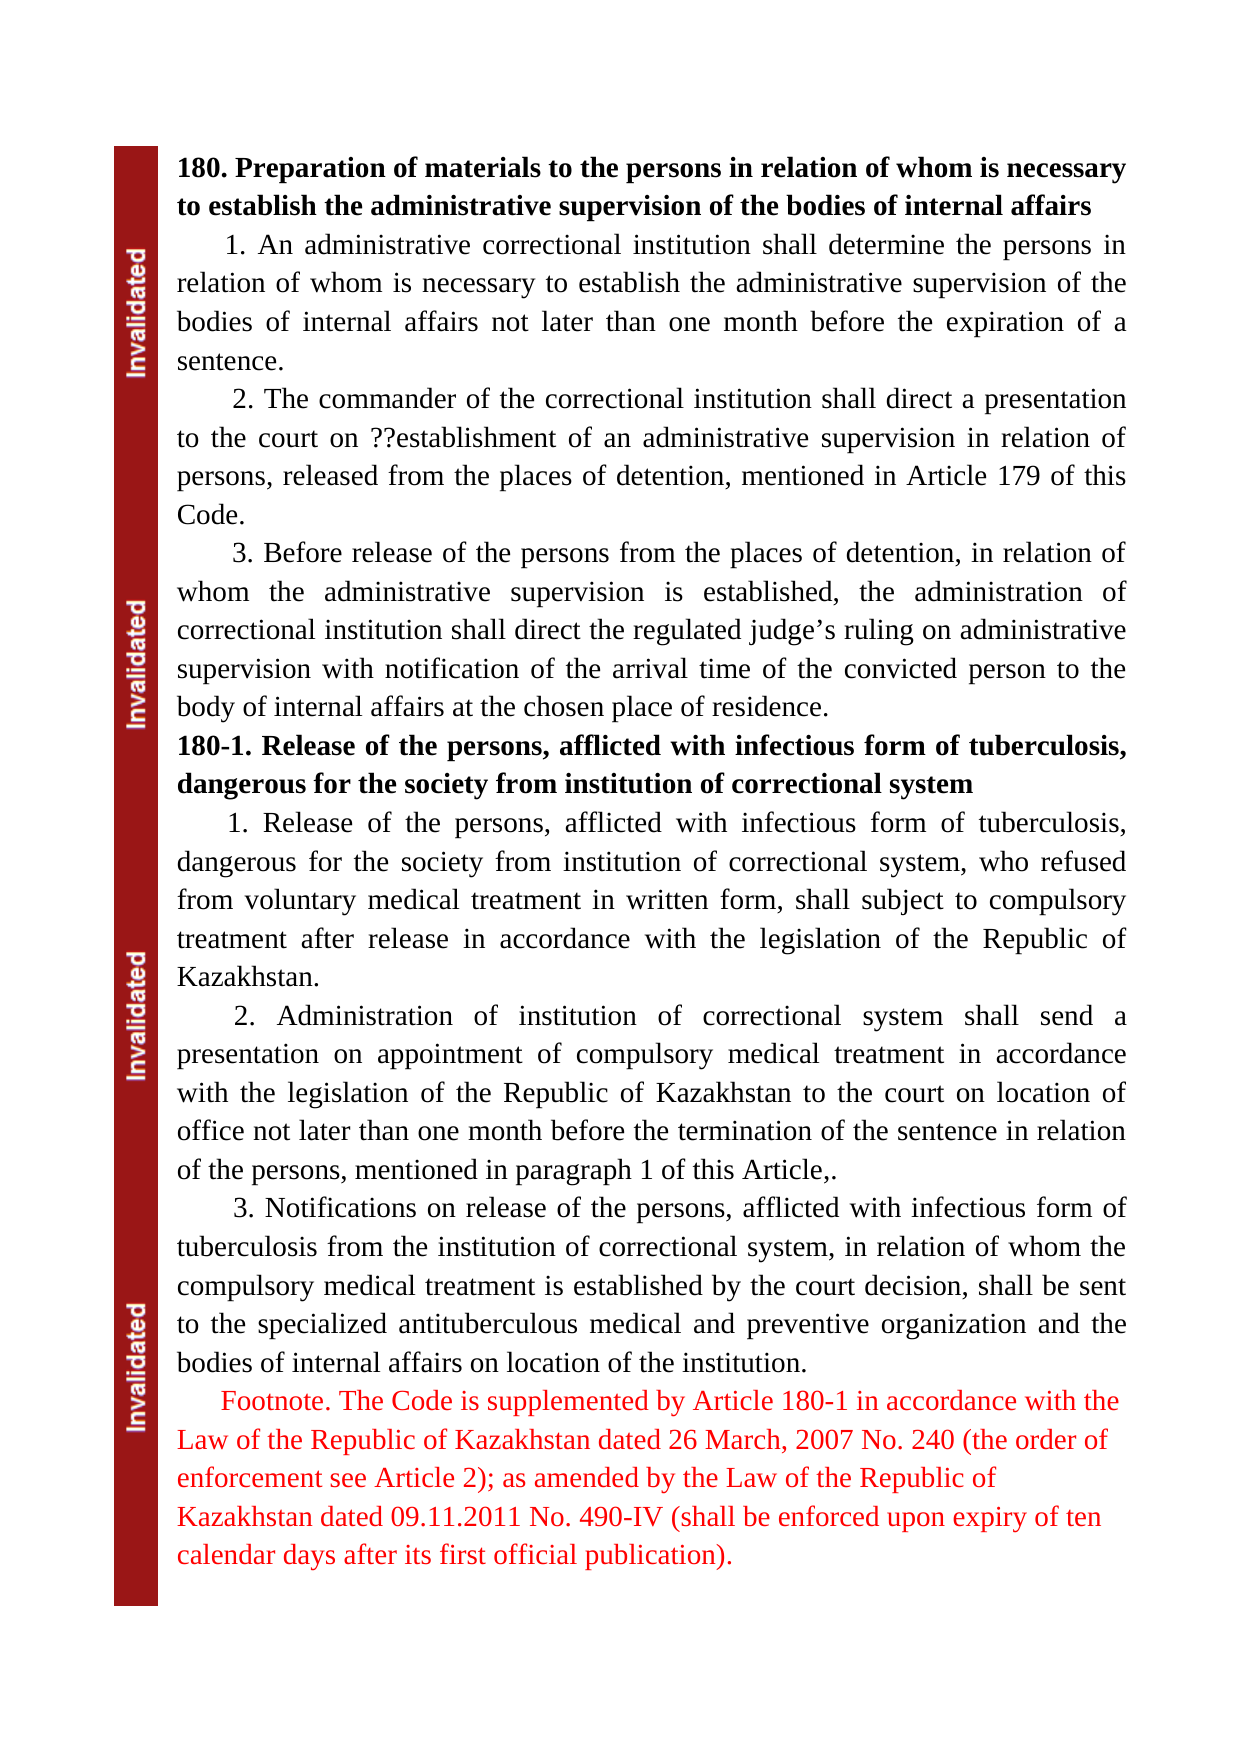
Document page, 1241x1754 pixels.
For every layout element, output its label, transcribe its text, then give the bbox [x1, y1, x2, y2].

text 3. Before release of the persons from the places of detention, in relation of whom the administrative supervision is established, the administration of correctional institution shall direct the regulated judge’s ruling on administrative supervision with notification of the arrival time of the convicted person to the body of internal affairs at the chosen place of residence. [112, 535, 1128, 723]
text 1. Release of the persons, afflicted with infectious form of tuberculosis, dangerous for the society from institution of correctional system, who refused from voluntary medical treatment in written form, shall subject to compulsory treatment after release in accordance with the legislation of the Republic of Kazakhstan. [112, 805, 1128, 993]
text 180. Preparation of materials to the persons in relation of whom is necessary to establish the administrative supervision of the bodies of internal affairs [112, 150, 1128, 222]
text 1. An administrative correctional institution shall determine the persons in relation of whom is necessary to establish the administrative supervision of the bodies of internal affairs not later than one month before the expiration of a sentence. [112, 227, 1128, 376]
text 180-1. Release of the persons, afflicted with infectious form of tuberculosis, dangerous for the society from institution of correctional system [112, 728, 1128, 800]
text 2. Administration of institution of correctional system shall send a presentation on appointment of compulsory medical treatment in accordance with the legislation of the Republic of Kazakhstan to the court on location of office not later than one month before the termination of the sentence in relation of the persons, mentioned in paragraph 1 of this Article,. [112, 998, 1128, 1186]
text 3. Notifications on release of the persons, afflicted with infectious form of tuberculosis from the institution of correctional system, in relation of whom the compulsory medical treatment is established by the court decision, shall be sent to the specialized antituberculous medical and preventive organization and the bodies of internal affairs on location of the institution. [112, 1191, 1128, 1378]
text 2. The commander of the correctional institution shall direct a presentation to the court on ??establishment of an administrative supervision in relation of persons, released from the places of detention, mentioned in Article 179 of this Code. [112, 381, 1128, 530]
picture [114, 146, 158, 150]
picture [114, 222, 158, 227]
picture [114, 723, 158, 728]
picture [114, 530, 158, 535]
text Footnote. The Code is supplemented by Article 180-1 in accordance with the Law of the Republic of Kazakhstan dated 26 March, 2007 No. 240 (the order of enforcement see Article 2); as amended by the Law of the Republic of Kazakhstan dated 09.11.2011 No. 490-IV (shall be enforced upon expiry of ten calendar days after its first official publication). [112, 1383, 1128, 1601]
picture [114, 376, 158, 381]
picture [114, 1601, 158, 1606]
picture [114, 1186, 158, 1191]
picture [114, 800, 158, 805]
picture [114, 993, 158, 998]
picture [114, 1378, 158, 1383]
